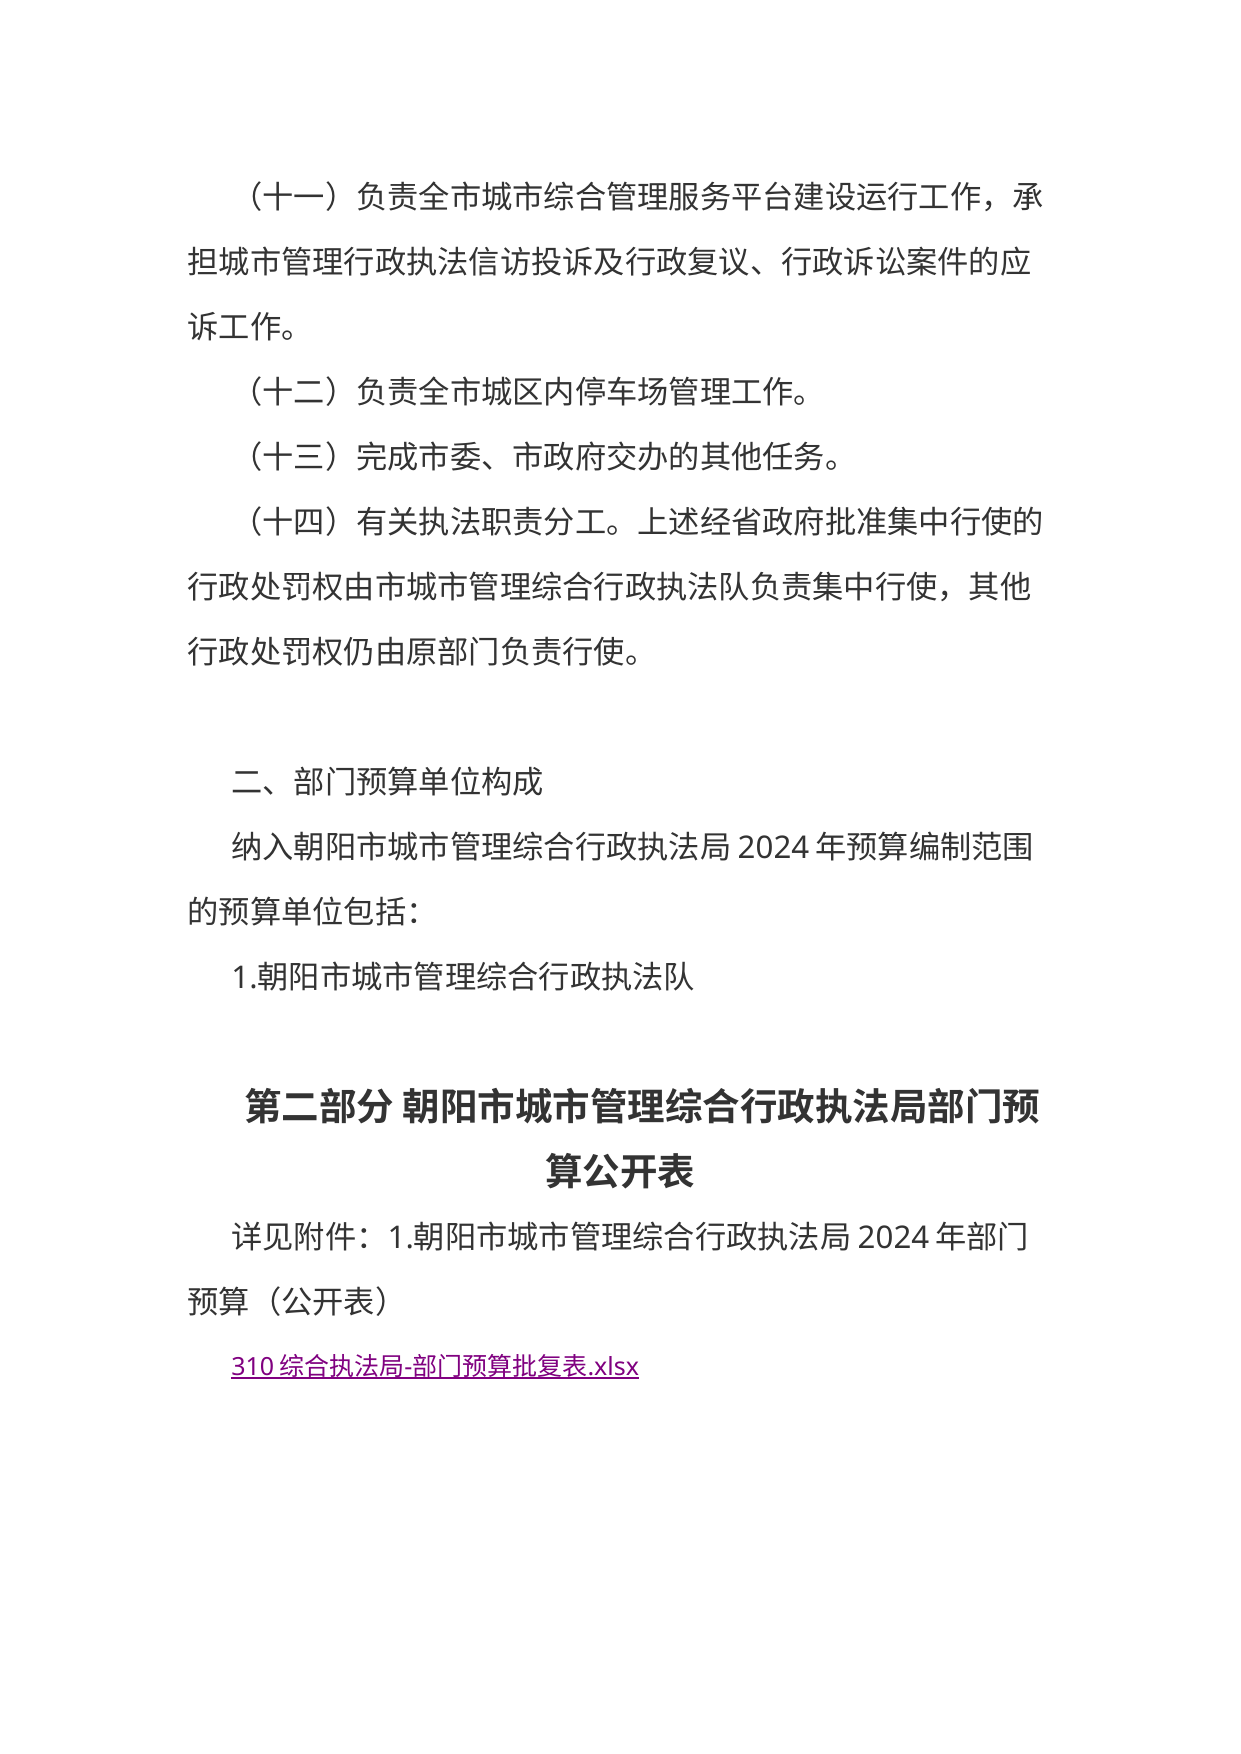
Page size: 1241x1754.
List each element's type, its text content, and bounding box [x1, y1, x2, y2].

text （十二）负责全市城区内停车场管理工作。 [187, 357, 1053, 422]
text （十三）完成市委、市政府交办的其他任务。 [187, 422, 1053, 487]
text 1.朝阳市城市管理综合行政执法队 [187, 942, 1053, 1007]
text （十四）有关执法职责分工。上述经省政府批准集中行使的行政处罚权由市城市管理综合行政执法队负责集中行使，其他行政处罚权仍由原部门负责行使。 [187, 487, 1053, 682]
text 二、部门预算单位构成 [187, 747, 1053, 812]
text （十一）负责全市城市综合管理服务平台建设运行工作，承担城市管理行政执法信访投诉及行政复议、行政诉讼案件的应诉工作。 [187, 162, 1053, 357]
text 第二部分 朝阳市城市管理综合行政执法局部门预算公开表 [187, 1072, 1053, 1202]
text 310综合执法局-部门预算批复表.xlsx [187, 1332, 1053, 1397]
text 纳入朝阳市城市管理综合行政执法局2024年预算编制范围的预算单位包括： [187, 812, 1053, 942]
text 详见附件：1.朝阳市城市管理综合行政执法局2024年部门预算（公开表） [187, 1202, 1053, 1332]
